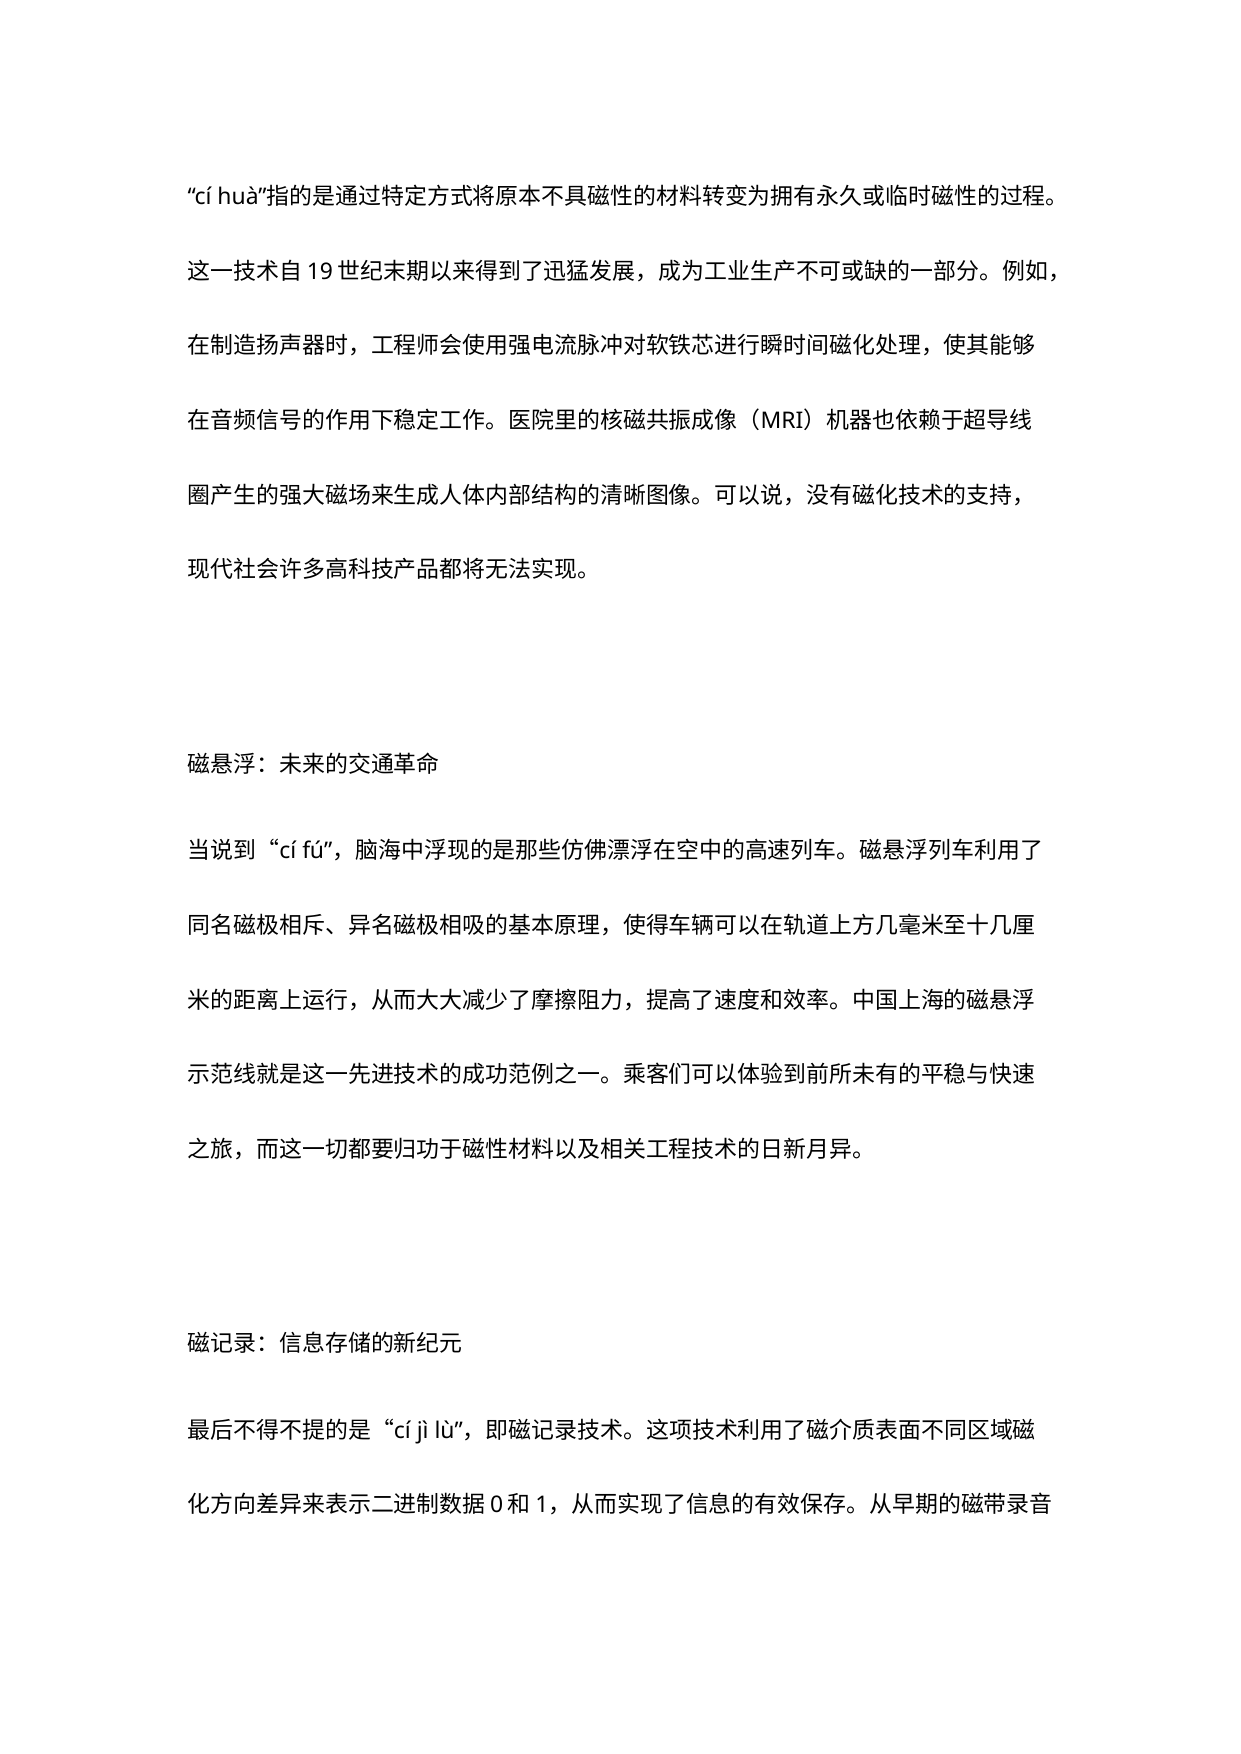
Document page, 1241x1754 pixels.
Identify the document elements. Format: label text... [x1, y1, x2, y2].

text 当说到“cí fú”，脑海中浮现的是那些仿佛漂浮在空中的高速列车。磁悬浮列车利用了同名磁极相斥、异名磁极相吸的基本原理，使得车辆可以在轨道上方几毫米至十几厘米的距离上运行，从而大大减少了摩擦阻力，提高了速度和效率。中国上海的磁悬浮示范线就是这一先进技术的成功范例之一。乘客们可以体验到前所未有的平稳与快速之旅，而这一切都要归功于磁性材料以及相关工程技术的日新月异。 [187, 816, 1053, 1180]
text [187, 1396, 1053, 1536]
text 磁记录：信息存储的新纪元 [187, 1309, 1053, 1374]
text 磁悬浮：未来的交通革命 [187, 730, 1053, 795]
text “cí huà”指的是通过特定方式将原本不具磁性的材料转变为拥有永久或临时磁性的过程。这一技术自19世纪末期以来得到了迅猛发展，成为工业生产不可或缺的一部分。例如，在制造扬声器时，工程师会使用强电流脉冲对软铁芯进行瞬时间磁化处理，使其能够在音频信号的作用下稳定工作。医院里的核磁共振成像（MRI）机器也依赖于超导线圈产生的强大磁场来生成人体内部结构的清晰图像。可以说，没有磁化技术的支持，现代社会许多高科技产品都将无法实现。 [187, 162, 1053, 600]
